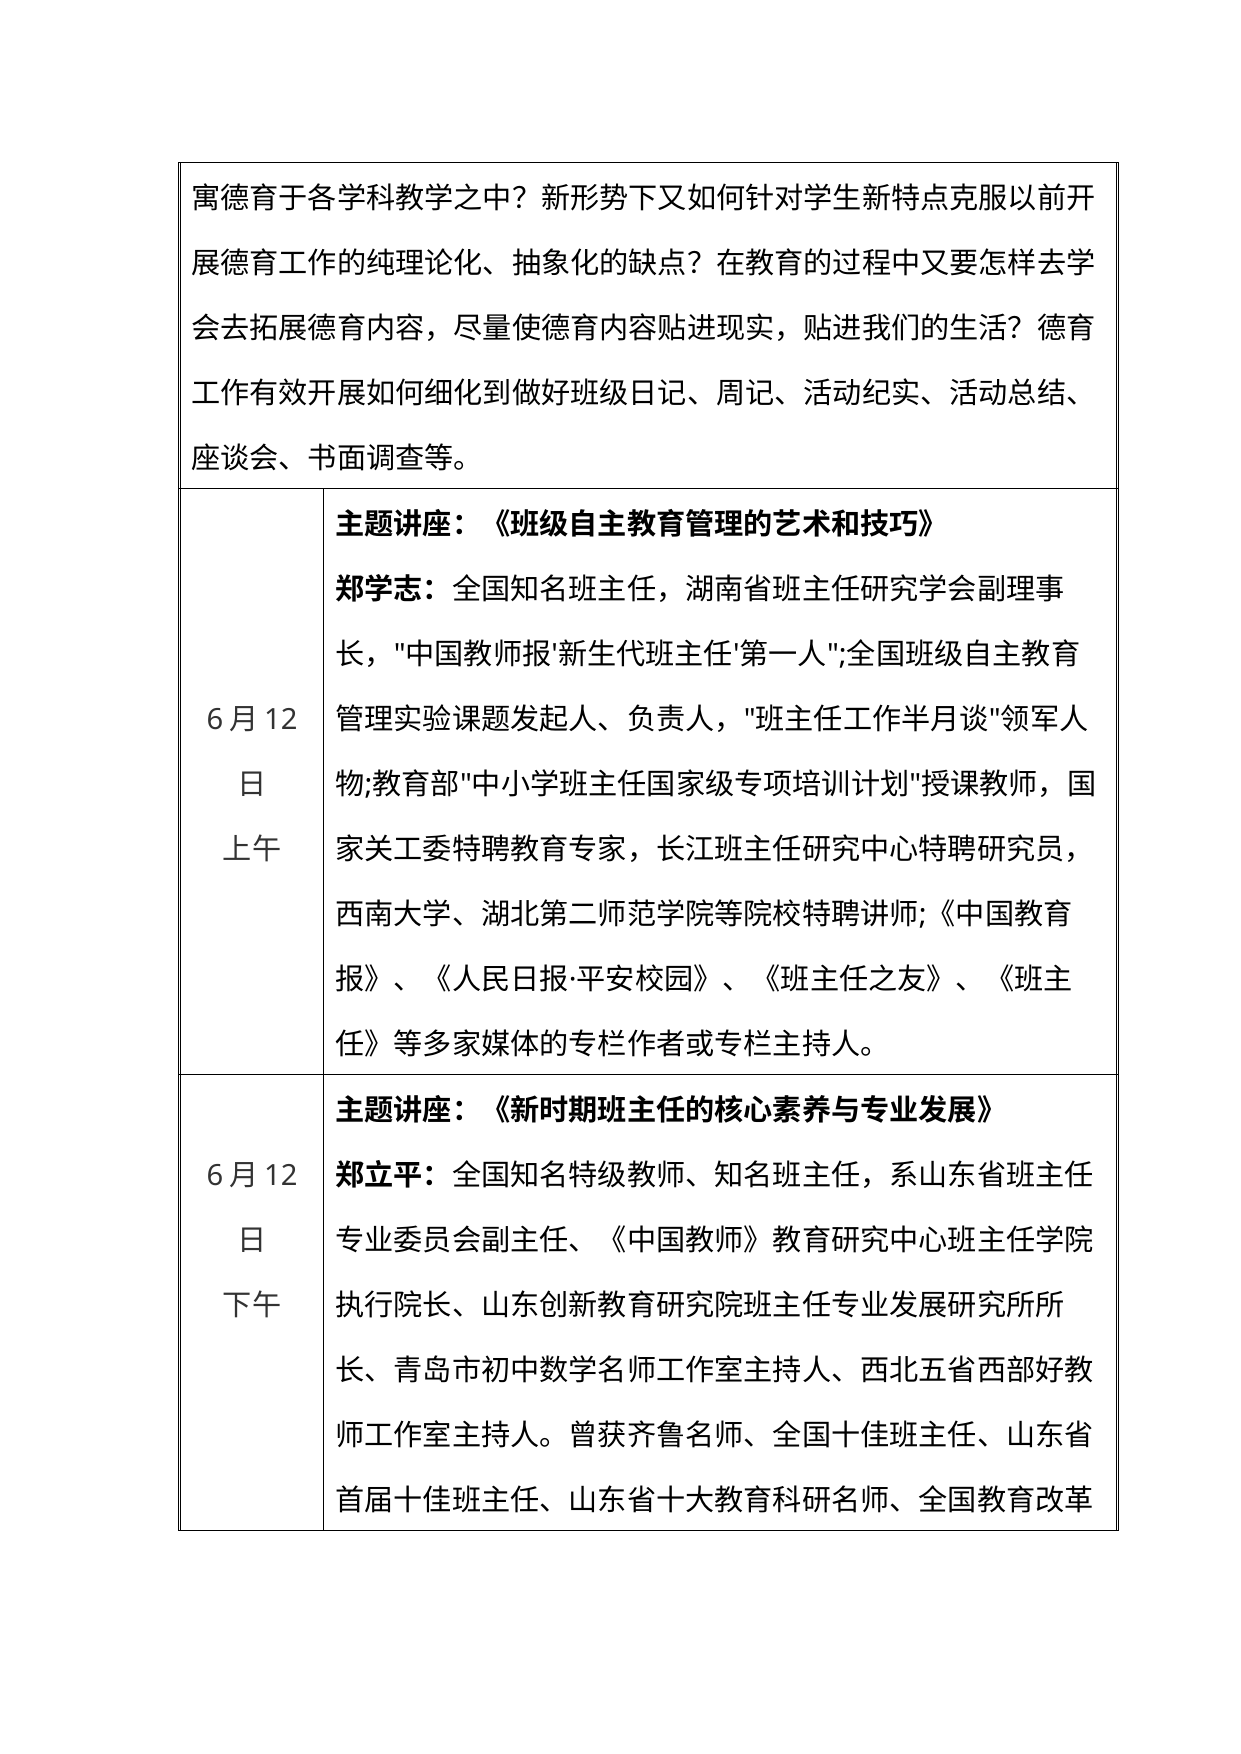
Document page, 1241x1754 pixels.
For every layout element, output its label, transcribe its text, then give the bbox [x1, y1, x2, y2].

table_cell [324, 1075, 1116, 1530]
table_cell 主题讲座：《班级自主教育管理的艺术和技巧》 郑学志：全国知名班主任，湖南省班主任研究学会副理事长，"中国教师报'新生代班主任'第一人";全国班级自主教育管理实验课题发起人、负责人，"班主任工作半月谈"领军人物;教育部"中小学班主任国家级专项培训计划"授课教师，国家关工委特聘教育专家，长江班主任研究中心特聘研究员，西南大学、湖北第二师范学院等院校特聘讲师;《中国教育报》、《人民日报·平安校园》、《班主任之友》、《班主任》等多家媒体的专栏作者或专栏主持人。 [324, 489, 1116, 1074]
table_cell 6月12日 下午 [181, 1075, 323, 1530]
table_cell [181, 163, 1116, 488]
table_cell 6月12日 上午 [181, 489, 323, 1074]
